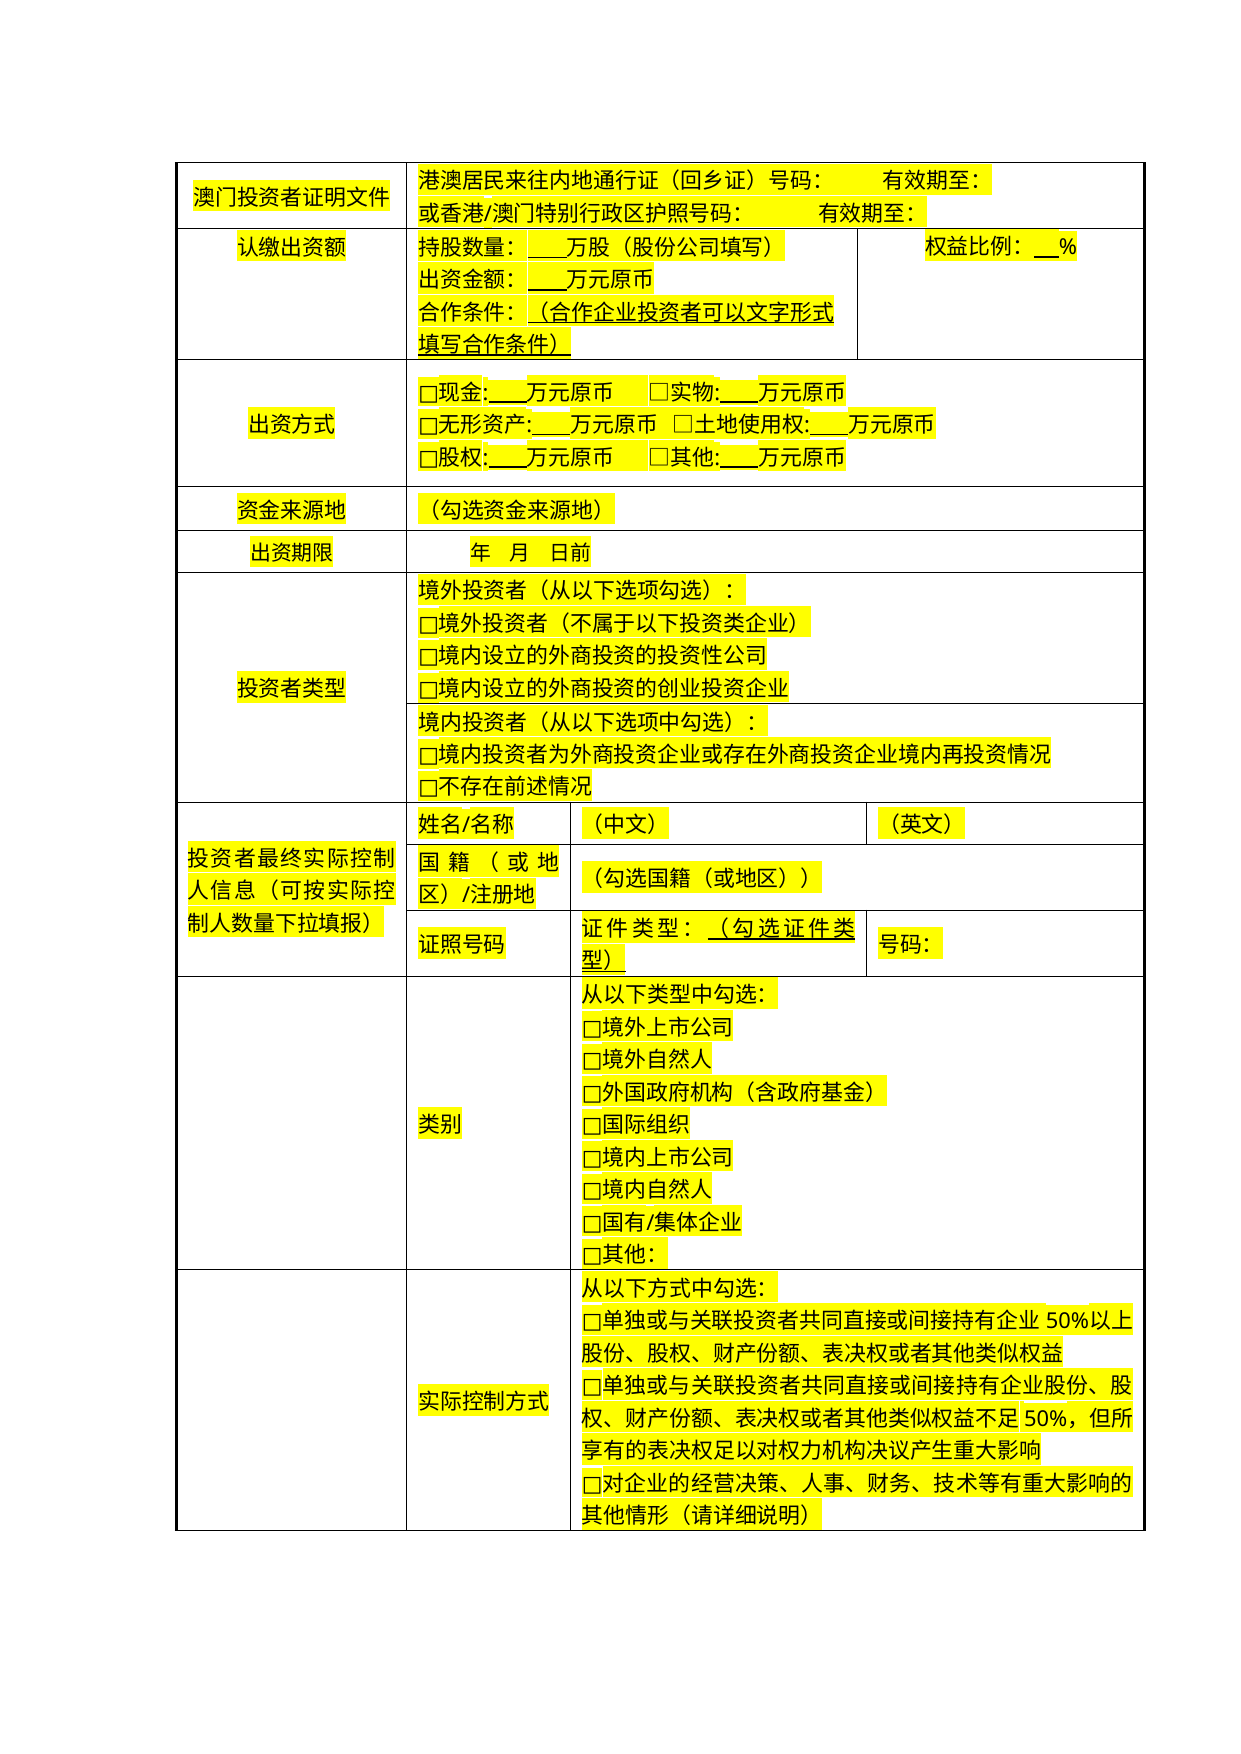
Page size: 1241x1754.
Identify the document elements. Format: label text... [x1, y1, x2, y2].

table_cell 从以下类型中勾选： □境外上市公司 □境外自然人 □外国政府机构（含政府基金） □国际组织 □境内上市公司 □境内自然人 □国有/集体企业 □其他： [571, 977, 1143, 1269]
table_cell 境外投资者（从以下选项勾选）： □境外投资者（不属于以下投资类企业） □境内设立的外商投资的投资性公司 □境内设立的外商投资的创业投资企业 [407, 573, 1143, 703]
table_cell 境内投资者（从以下选项中勾选）： □境内投资者为外商投资企业或存在外商投资企业境内再投资情况 □不存在前述情况 [407, 704, 1143, 802]
table_cell 持股数量： 万股（股份公司填写） 出资金额： 万元原币 合作条件：（合作企业投资者可以文字形式填写合作条件） [407, 229, 857, 359]
table_cell 证件类型：（勾选证件类型） [571, 911, 866, 976]
table_cell 出资方式 [178, 360, 406, 486]
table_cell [178, 163, 406, 228]
table_cell 类别 [407, 977, 570, 1269]
table_cell 出资期限 [178, 531, 406, 572]
table_cell □现金: 万元原币 □实物: 万元原币 □无形资产: 万元原币 □土地使用权: 万元原币 □股权: 万元原币 □其他: 万元原币 [407, 360, 1143, 486]
table_cell [178, 977, 406, 1269]
table_cell （中文） [571, 803, 866, 843]
table_cell 实际控制方式 [407, 1270, 570, 1530]
table_cell 投资者最终实际控制人信息（可按实际控制人数量下拉填报） [178, 803, 406, 976]
table_cell 姓名/名称 [407, 803, 570, 843]
table_cell 权益比例： % [858, 229, 1143, 359]
table_cell 证照号码 [407, 911, 570, 976]
table_cell （勾选资金来源地） [407, 487, 1143, 530]
table_cell 年 月 日前 [407, 531, 1143, 572]
table_cell 认缴出资额 [178, 229, 406, 359]
table_cell 国籍（或地区）/注册地 [407, 845, 570, 909]
table_cell （勾选国籍（或地区）） [571, 845, 1143, 909]
table_cell 投资者类型 [178, 573, 406, 802]
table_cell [407, 163, 1143, 228]
table_cell 资金来源地 [178, 487, 406, 530]
table_cell 从以下方式中勾选： □单独或与关联投资者共同直接或间接持有企业50%以上股份、股权、财产份额、表决权或者其他类似权益 □单独或与关联投资者共同直接或间接持有企业股份、股权、财产份额、表决权或者其他类似权益不足50%，但所享有的表决权足以对权力机构决议产生重大影响 □对企业的经营决策、人事、财务、技术等有重大影响的其他情形（请详细说明） [571, 1270, 1143, 1530]
table_cell 号码： [867, 911, 1143, 976]
table_cell （英文） [867, 803, 1143, 843]
table_cell [178, 1270, 406, 1530]
